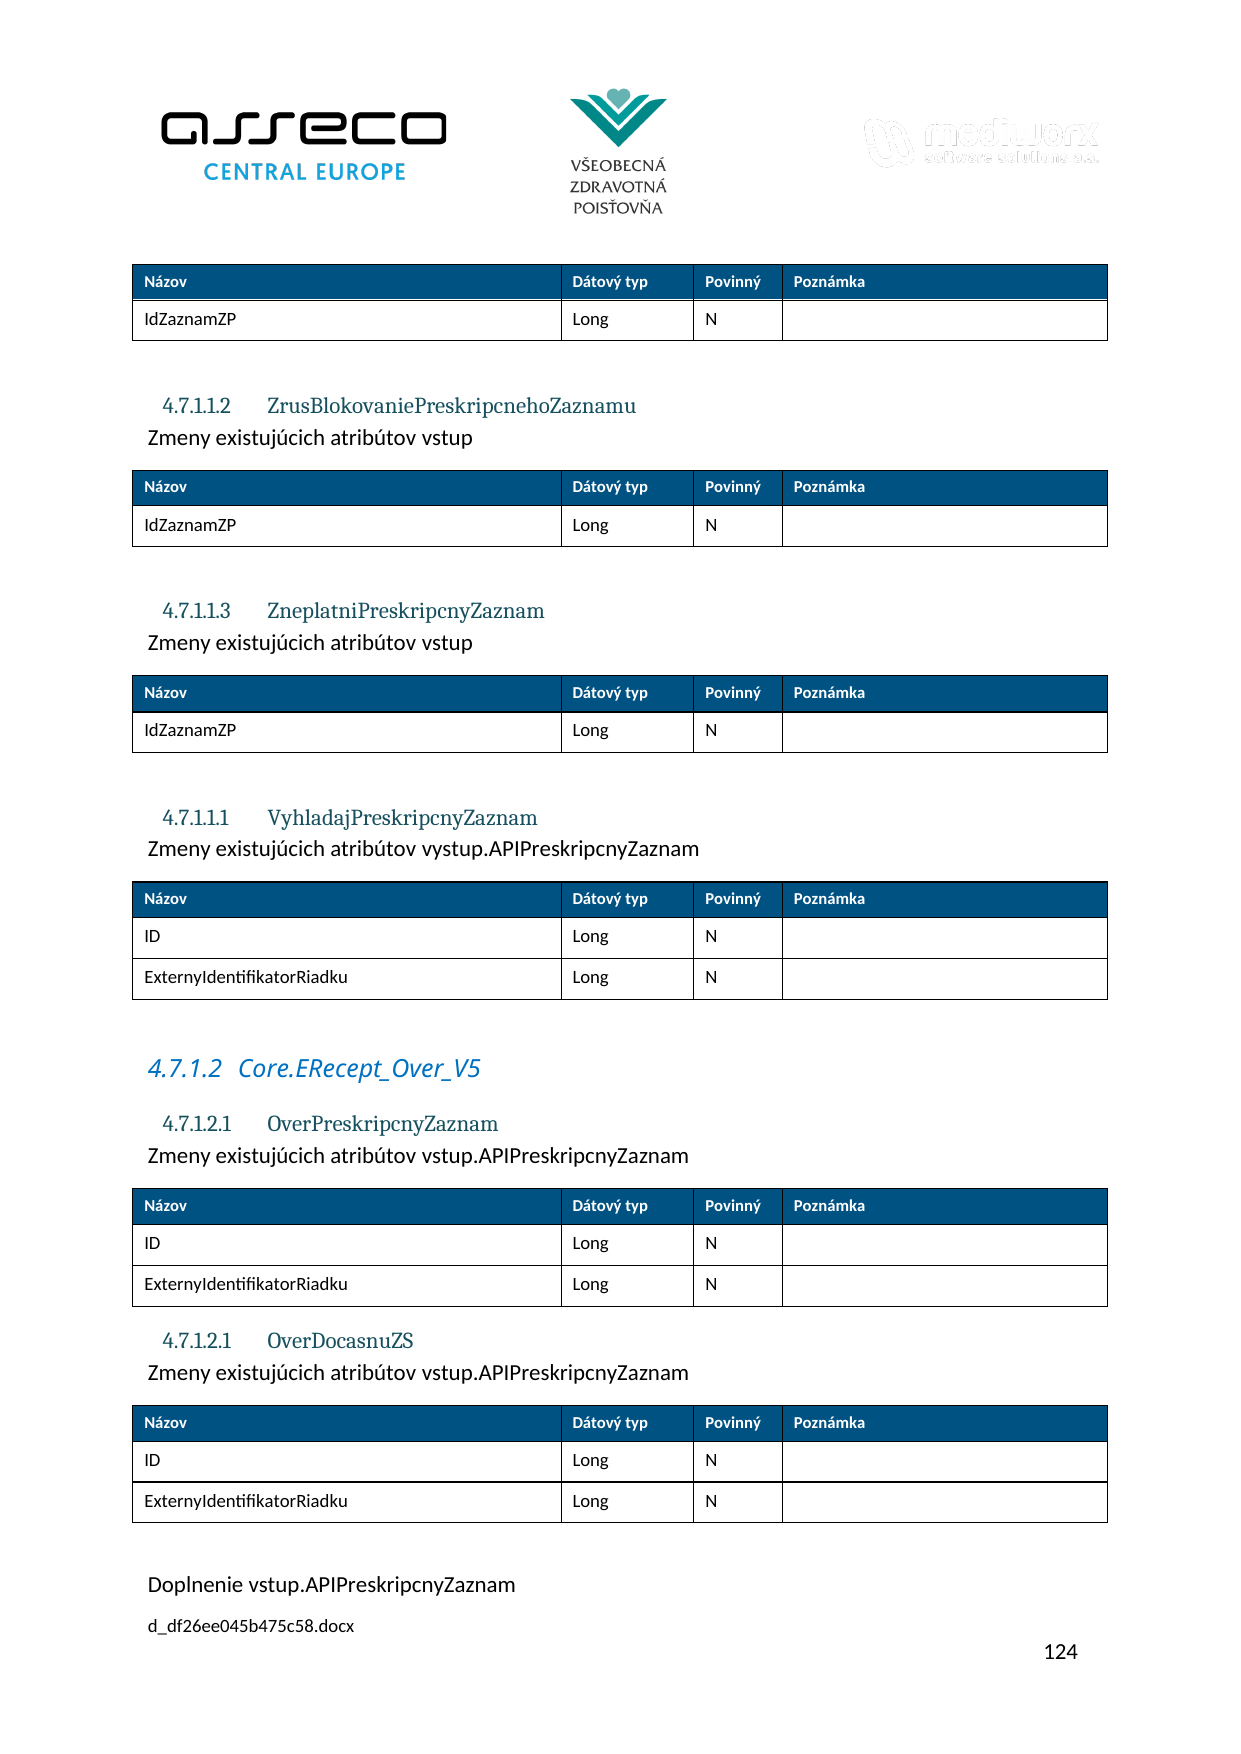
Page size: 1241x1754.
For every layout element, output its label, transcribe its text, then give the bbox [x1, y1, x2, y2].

picture [238, 171, 244, 180]
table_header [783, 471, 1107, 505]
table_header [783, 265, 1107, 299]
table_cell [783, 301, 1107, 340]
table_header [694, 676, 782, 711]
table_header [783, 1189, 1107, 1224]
subtitle ZneplatniPreskripcnyZaznam [162, 598, 1093, 625]
subtitle OverDocasnuZS [162, 1328, 1093, 1354]
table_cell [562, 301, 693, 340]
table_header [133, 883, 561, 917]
subtitle ZrusBlokovaniePreskripcnehoZaznamu [162, 392, 1093, 419]
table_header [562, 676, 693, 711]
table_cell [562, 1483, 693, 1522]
picture [161, 112, 447, 180]
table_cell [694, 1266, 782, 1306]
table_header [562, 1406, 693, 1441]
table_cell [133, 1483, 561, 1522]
subtitle OverPreskripcnyZaznam [162, 1111, 1093, 1137]
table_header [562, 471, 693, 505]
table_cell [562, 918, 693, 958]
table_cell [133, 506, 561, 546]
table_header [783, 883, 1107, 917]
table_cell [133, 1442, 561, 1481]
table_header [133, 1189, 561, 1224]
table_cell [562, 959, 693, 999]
picture [551, 73, 689, 239]
text Zmeny existujúcich atribútov vstup.APIPreskripcnyZaznam [148, 1358, 1093, 1386]
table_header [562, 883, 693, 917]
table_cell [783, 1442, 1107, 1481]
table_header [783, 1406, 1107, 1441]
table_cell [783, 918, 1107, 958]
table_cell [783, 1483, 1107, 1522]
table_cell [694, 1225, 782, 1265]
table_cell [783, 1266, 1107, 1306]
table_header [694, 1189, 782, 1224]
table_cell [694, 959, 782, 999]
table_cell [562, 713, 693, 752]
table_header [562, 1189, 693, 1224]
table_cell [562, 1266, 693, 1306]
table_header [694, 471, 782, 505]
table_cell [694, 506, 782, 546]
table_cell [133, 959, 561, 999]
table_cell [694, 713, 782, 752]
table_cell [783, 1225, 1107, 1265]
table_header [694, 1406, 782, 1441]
text Doplnenie vstup.APIPreskripcnyZaznam [148, 1570, 1093, 1598]
text Zmeny existujúcich atribútov vstup [148, 423, 1093, 451]
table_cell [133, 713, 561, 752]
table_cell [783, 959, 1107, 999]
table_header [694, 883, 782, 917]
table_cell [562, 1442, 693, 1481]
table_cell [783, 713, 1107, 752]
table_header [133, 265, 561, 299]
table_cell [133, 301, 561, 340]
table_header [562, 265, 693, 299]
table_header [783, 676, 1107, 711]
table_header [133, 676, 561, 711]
text Zmeny existujúcich atribútov vstup.APIPreskripcnyZaznam [148, 1141, 1093, 1169]
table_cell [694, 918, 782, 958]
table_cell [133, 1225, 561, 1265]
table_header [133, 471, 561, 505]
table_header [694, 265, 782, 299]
picture [824, 96, 1139, 190]
subtitle Core.ERecept_Over_V5 [148, 1051, 1093, 1085]
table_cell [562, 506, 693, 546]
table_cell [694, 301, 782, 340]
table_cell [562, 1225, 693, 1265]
picture [365, 166, 375, 177]
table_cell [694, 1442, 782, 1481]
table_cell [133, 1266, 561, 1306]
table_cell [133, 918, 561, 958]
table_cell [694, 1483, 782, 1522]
text Zmeny existujúcich atribútov vstup [148, 628, 1093, 657]
subtitle VyhladajPreskripcnyZaznam [162, 804, 1093, 831]
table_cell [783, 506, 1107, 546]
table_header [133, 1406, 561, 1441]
text Zmeny existujúcich atribútov vystup.APIPreskripcnyZaznam [148, 834, 1093, 862]
